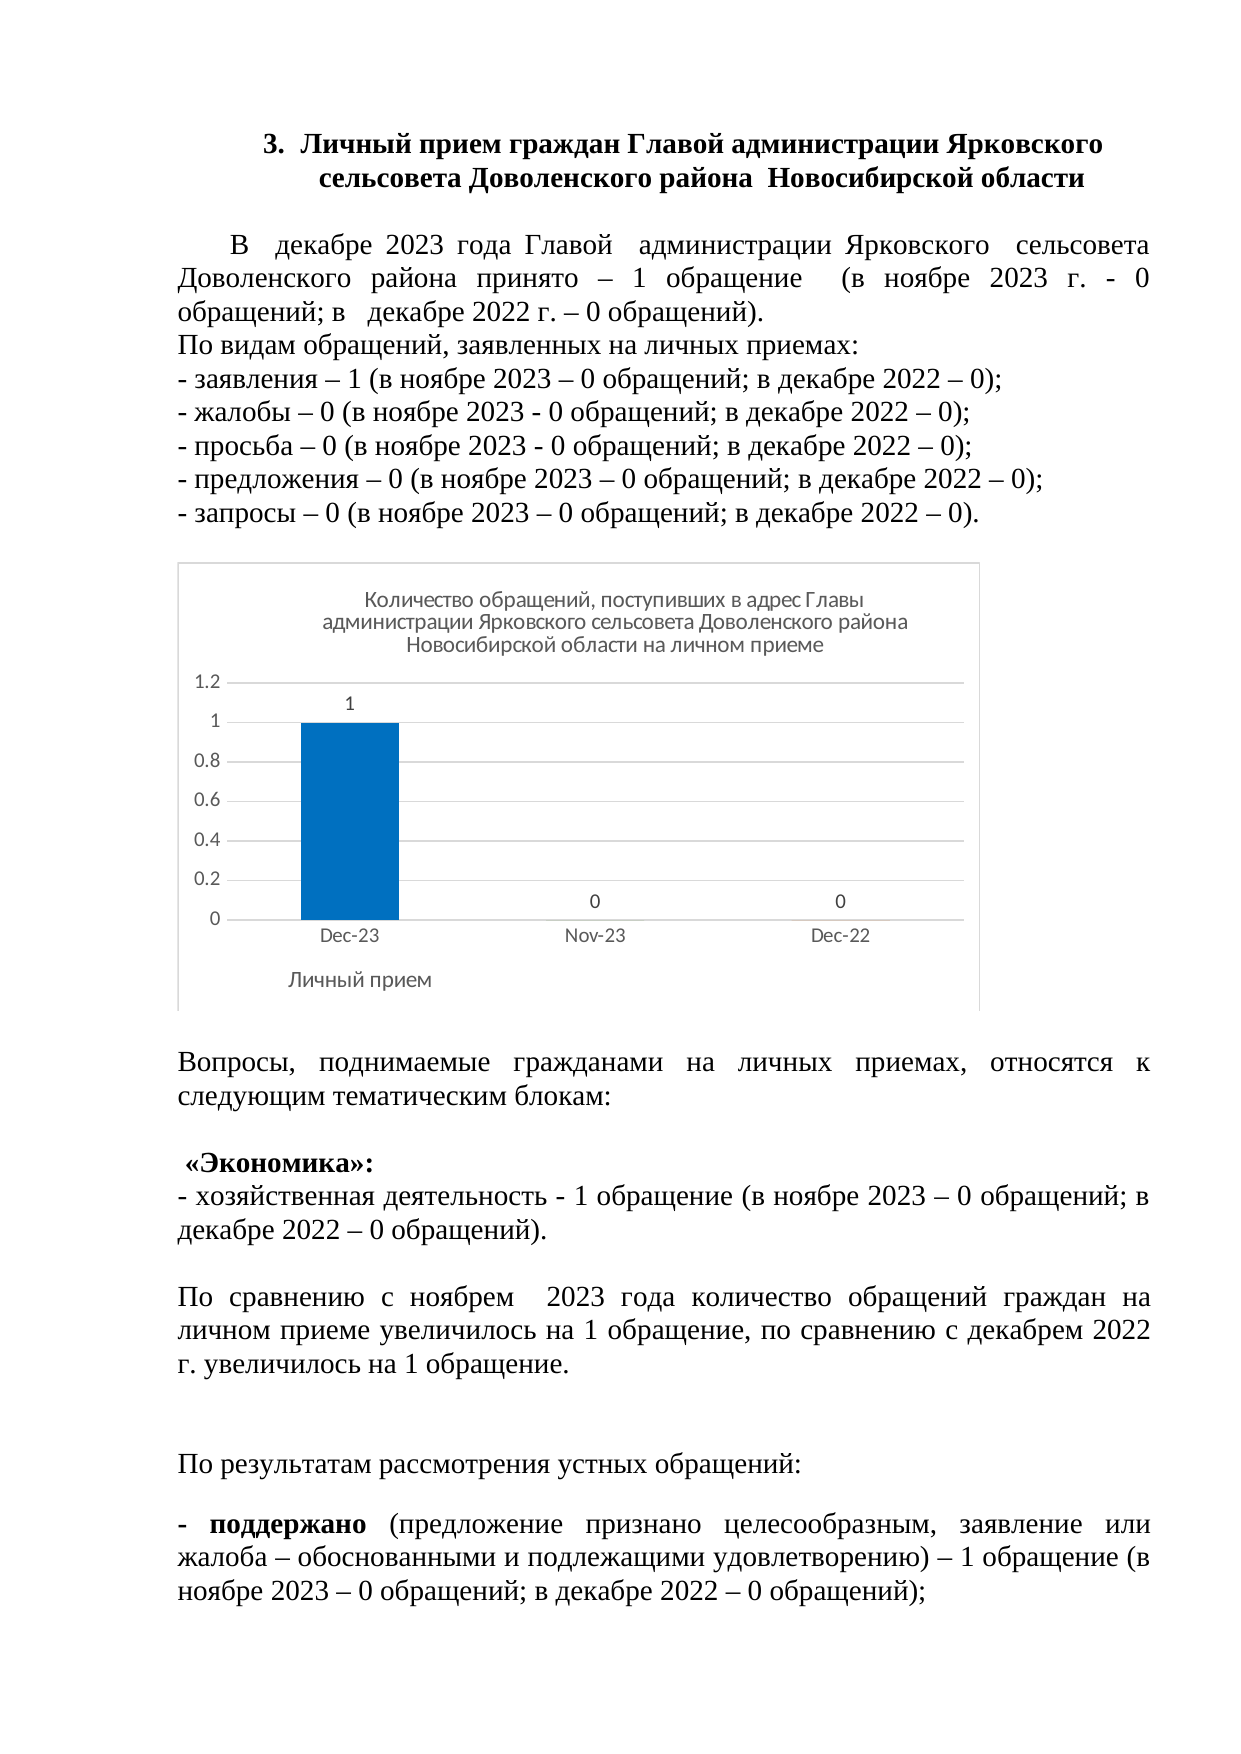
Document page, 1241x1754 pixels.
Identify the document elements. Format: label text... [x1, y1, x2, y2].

text - жалобы – 0 (в ноябре 2023 - 0 обращений; в декабре 2022 – 0); [177, 394, 1152, 428]
text - запросы – 0 (в ноябре 2023 – 0 обращений; в декабре 2022 – 0). [177, 495, 1152, 529]
text «Экономика»: [177, 1145, 1152, 1178]
text - хозяйственная деятельность - 1 обращение (в ноябре 2023 – 0 обращений; в декабре 2022 – 0 обращений). [177, 1178, 1152, 1245]
list Личный прием граждан Главой администрации Ярковского сельсовета Доволенского района Новосибирской области [215, 126, 1152, 193]
text По сравнению с ноябрем 2023 года количество обращений граждан на личном приеме увеличилось на 1 обращение, по сравнению с декабрем 2022 г. увеличилось на 1 обращение. [177, 1279, 1152, 1379]
text - предложения – 0 (в ноябре 2023 – 0 обращений; в декабре 2022 – 0); [177, 462, 1152, 495]
text - поддержано (предложение признано целесообразным, заявление или жалоба – обоснованными и подлежащими удовлетворению) – 1 обращение (в ноябре 2023 – 0 обращений; в декабре 2022 – 0 обращений); [177, 1506, 1152, 1607]
text - заявления – 1 (в ноябре 2023 – 0 обращений; в декабре 2022 – 0); [177, 361, 1152, 394]
text По результатам рассмотрения устных обращений: [177, 1447, 1152, 1480]
text В декабре 2023 года Главой администрации Ярковского сельсовета Доволенского района принято – 1 обращение (в ноябре 2023 г. - 0 обращений; в декабре 2022 г. – 0 обращений). [177, 227, 1152, 327]
text Вопросы, поднимаемые гражданами на личных приемах, относятся к следующим тематическим блокам: [177, 1044, 1152, 1111]
text По видам обращений, заявленных на личных приемах: [177, 327, 1152, 361]
text - просьба – 0 (в ноябре 2023 - 0 обращений; в декабре 2022 – 0); [177, 428, 1152, 462]
